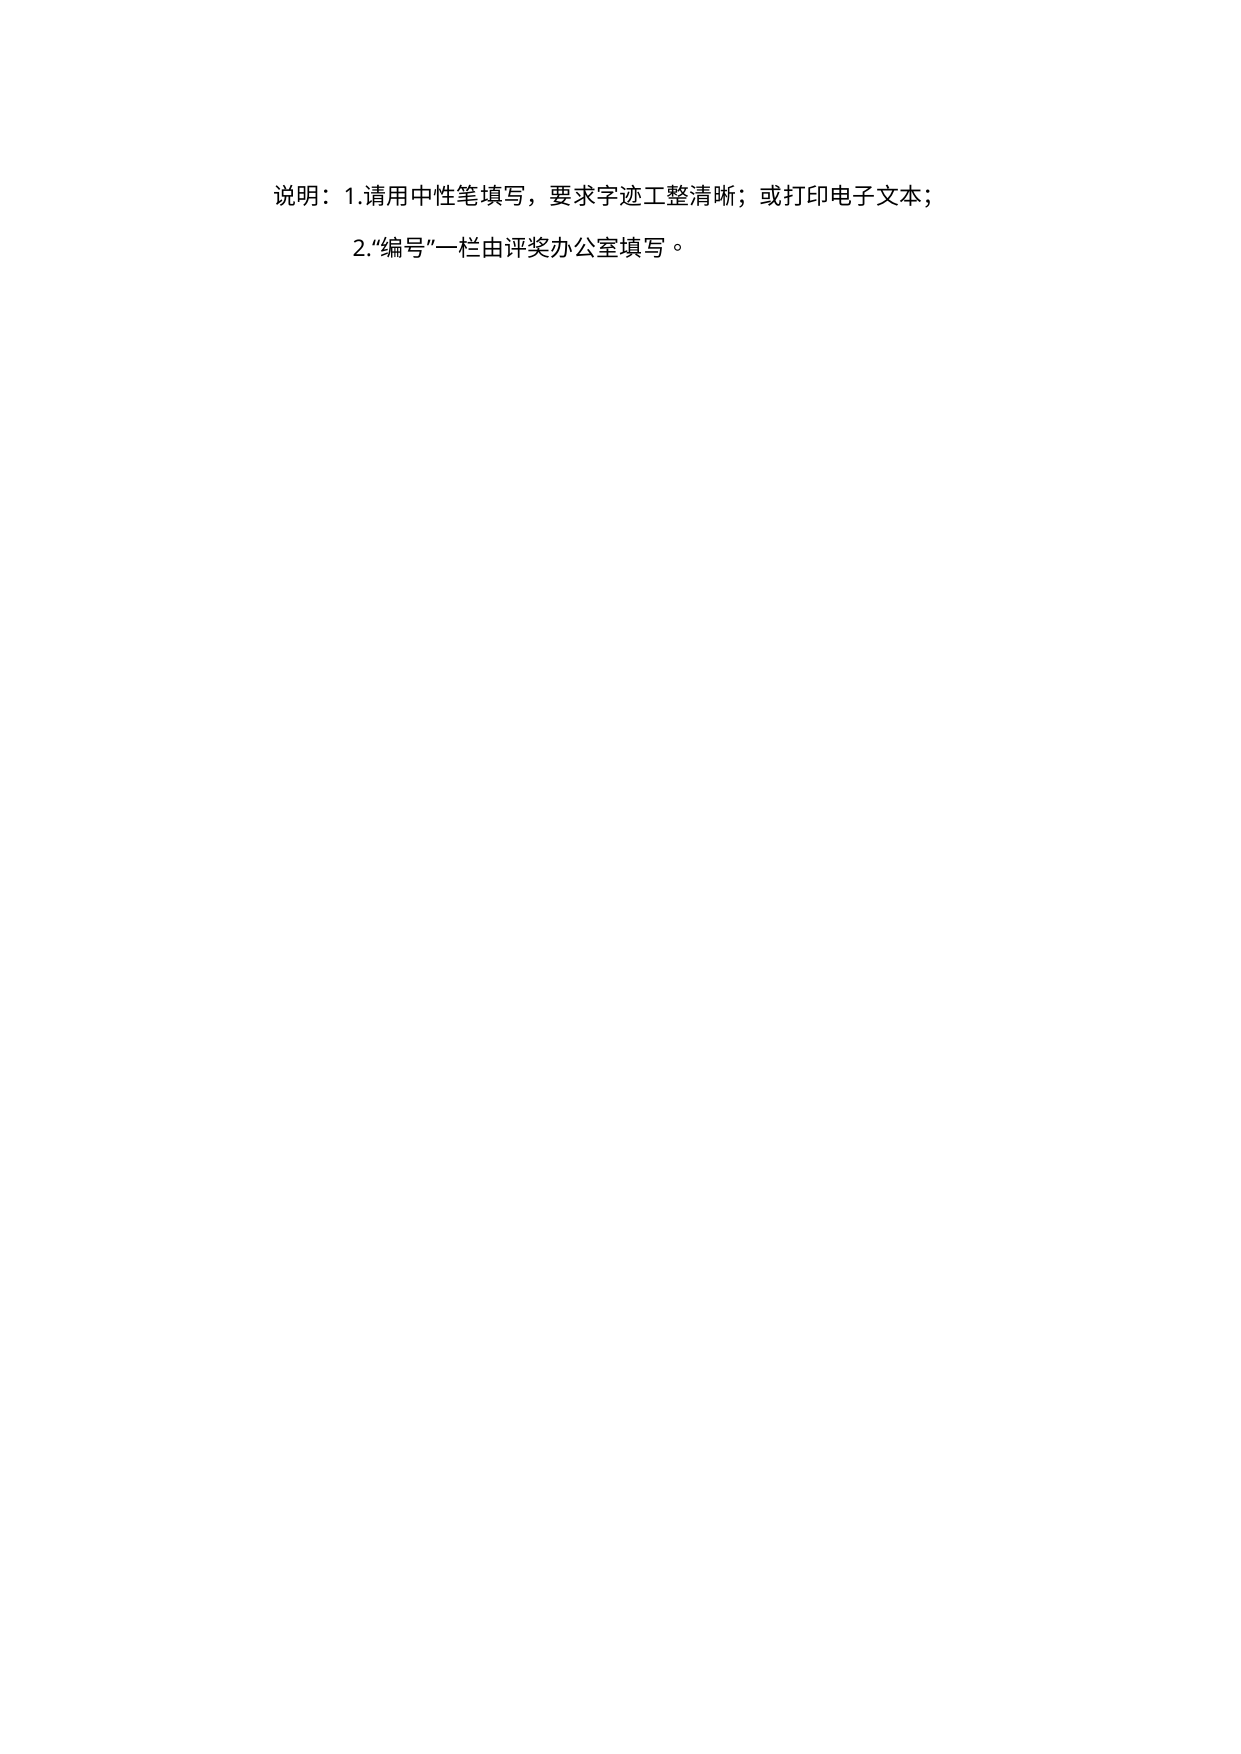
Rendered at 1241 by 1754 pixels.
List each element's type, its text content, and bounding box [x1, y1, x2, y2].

text 2.“编号”一栏由评奖办公室填写。 [166, 231, 1054, 264]
text 说明：1.请用中性笔填写，要求字迹工整清晰；或打印电子文本； [166, 162, 1054, 227]
